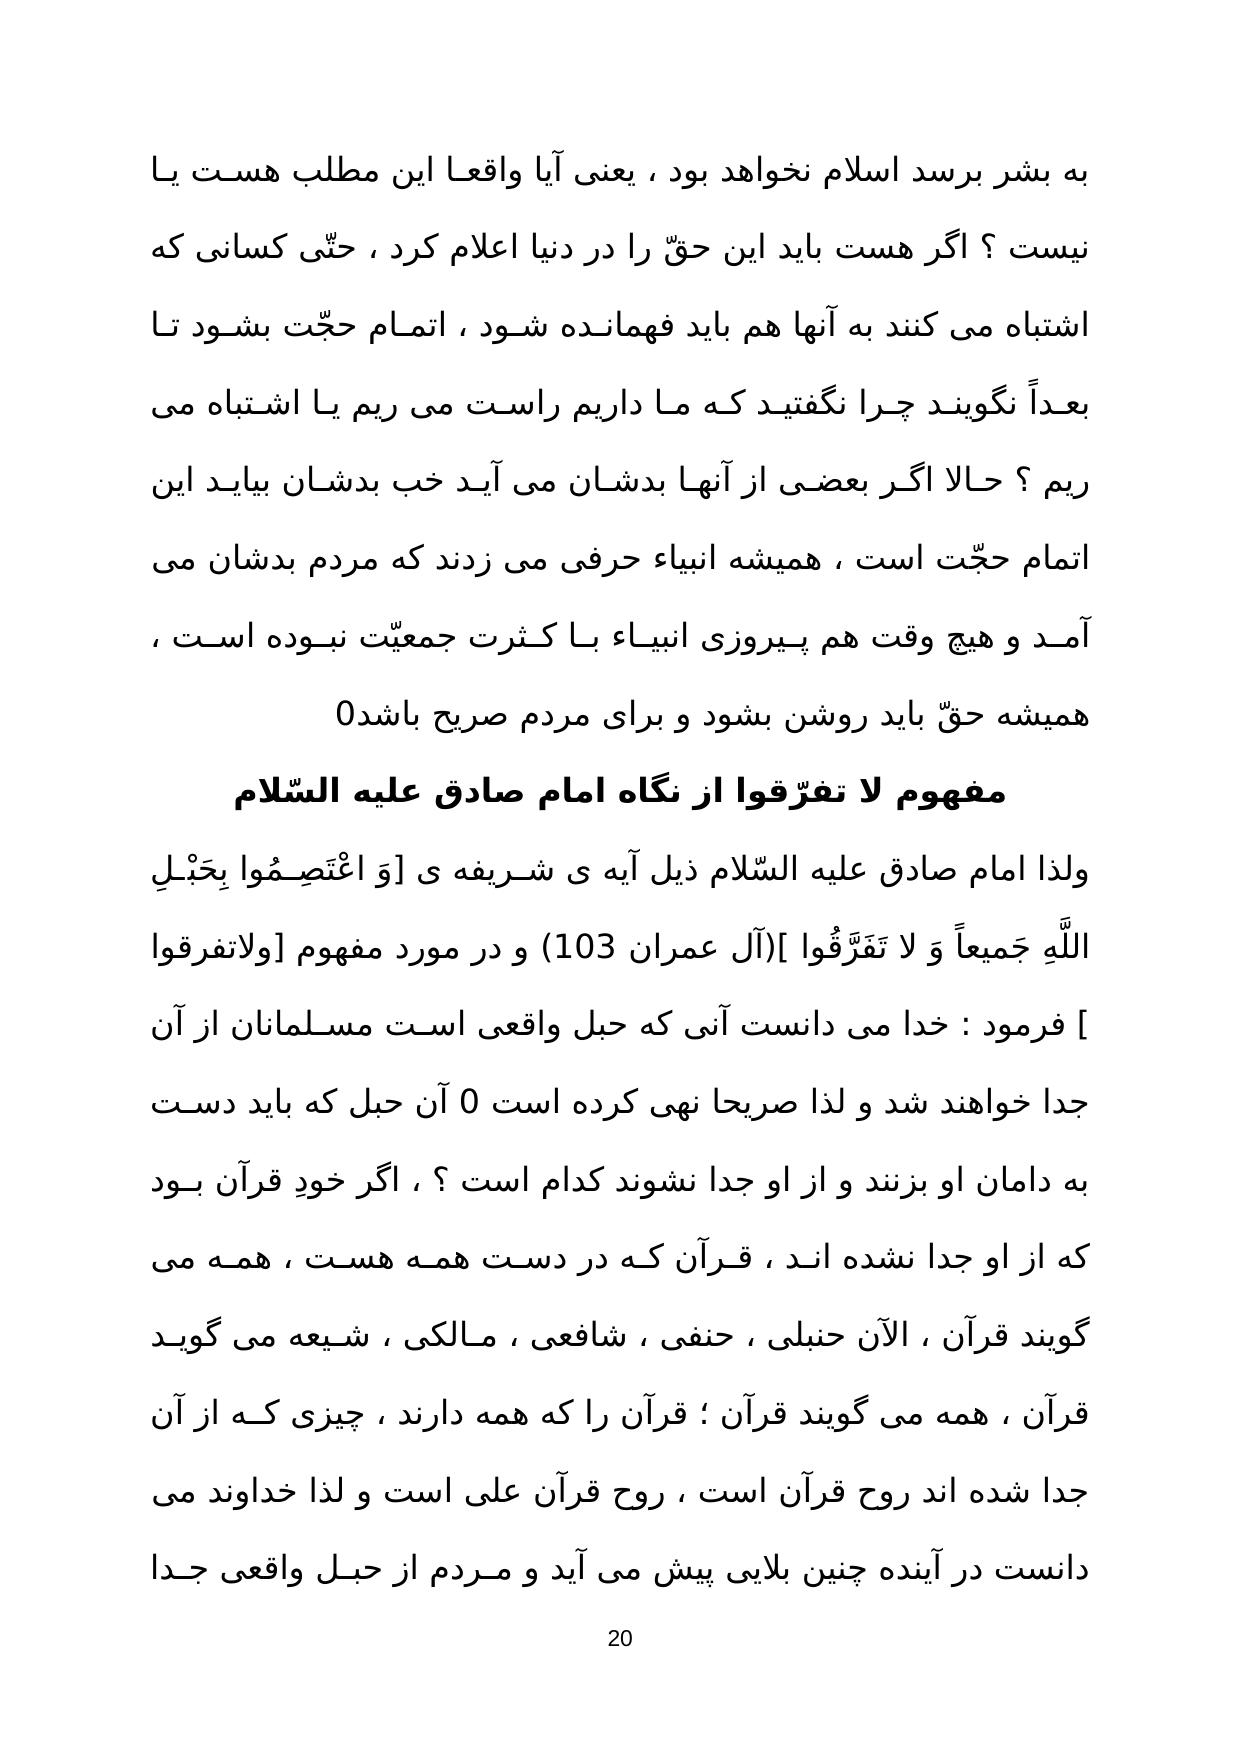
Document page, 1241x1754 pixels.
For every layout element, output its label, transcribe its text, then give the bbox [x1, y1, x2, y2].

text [150, 849, 1090, 1588]
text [150, 150, 1090, 733]
text مفهوم لا تفرّقوا از نگاه امام صادق علیه السّلام [150, 772, 1090, 811]
